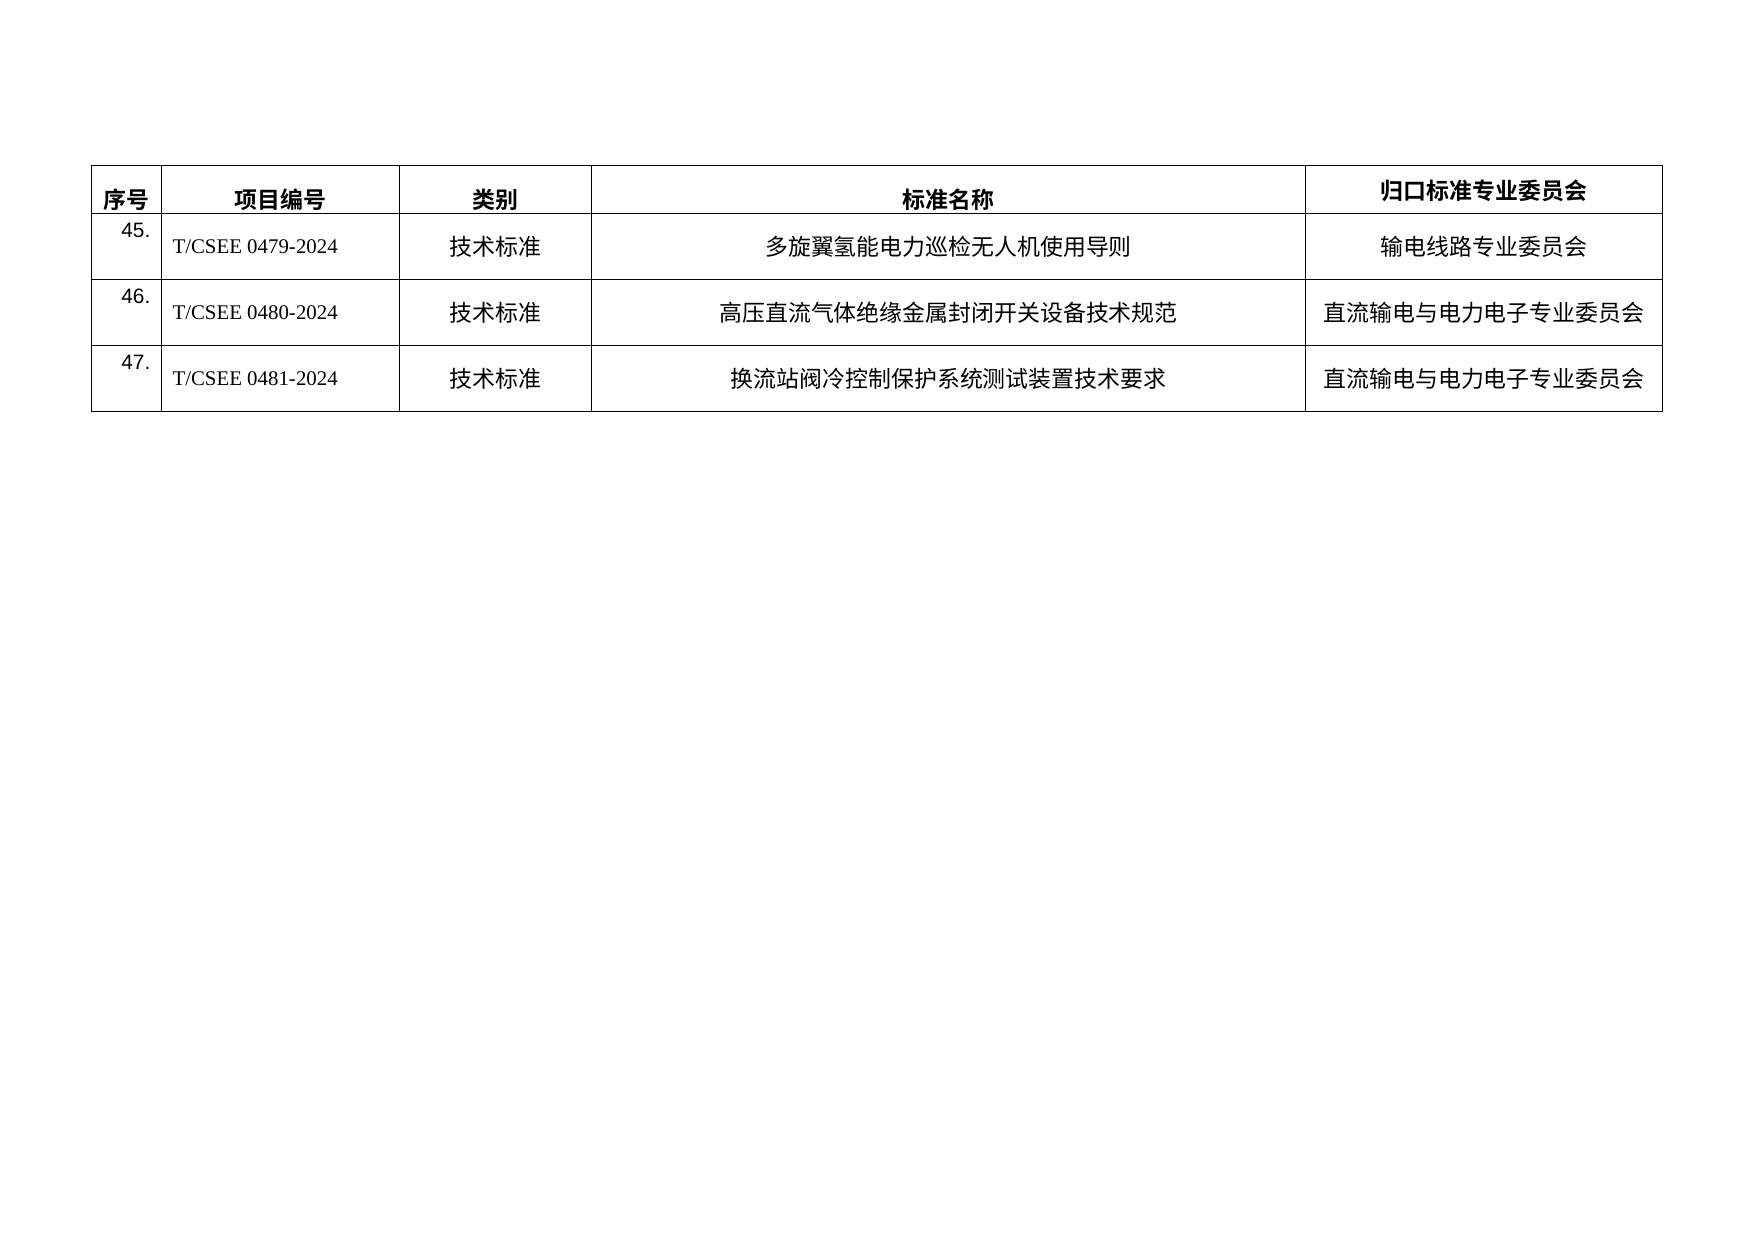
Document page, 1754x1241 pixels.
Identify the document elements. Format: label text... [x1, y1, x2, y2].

table_cell 技术标准 [400, 214, 591, 278]
table_cell 换流站阀冷控制保护系统测试装置技术要求 [592, 346, 1305, 411]
table_cell 输电线路专业委员会 [1306, 214, 1662, 278]
table_cell 直流输电与电力电子专业委员会 [1306, 346, 1662, 411]
table_cell 技术标准 [400, 346, 591, 411]
table_cell 多旋翼氢能电力巡检无人机使用导则 [592, 214, 1305, 278]
table_cell 高压直流气体绝缘金属封闭开关设备技术规范 [592, 280, 1305, 344]
table_header 类别 [400, 166, 591, 212]
table_cell [92, 214, 161, 278]
table_header 标准名称 [592, 166, 1305, 212]
table_cell [92, 346, 161, 411]
table_cell T/CSEE 0481-2024 [162, 346, 399, 411]
table_cell T/CSEE 0479-2024 [162, 214, 399, 278]
table_header 序号 [92, 166, 161, 212]
table_cell 技术标准 [400, 280, 591, 344]
table_header 归口标准专业委员会 [1306, 166, 1662, 212]
table_cell [92, 280, 161, 344]
table_cell 直流输电与电力电子专业委员会 [1306, 280, 1662, 344]
table_cell T/CSEE 0480-2024 [162, 280, 399, 344]
table_header 项目编号 [162, 166, 399, 212]
